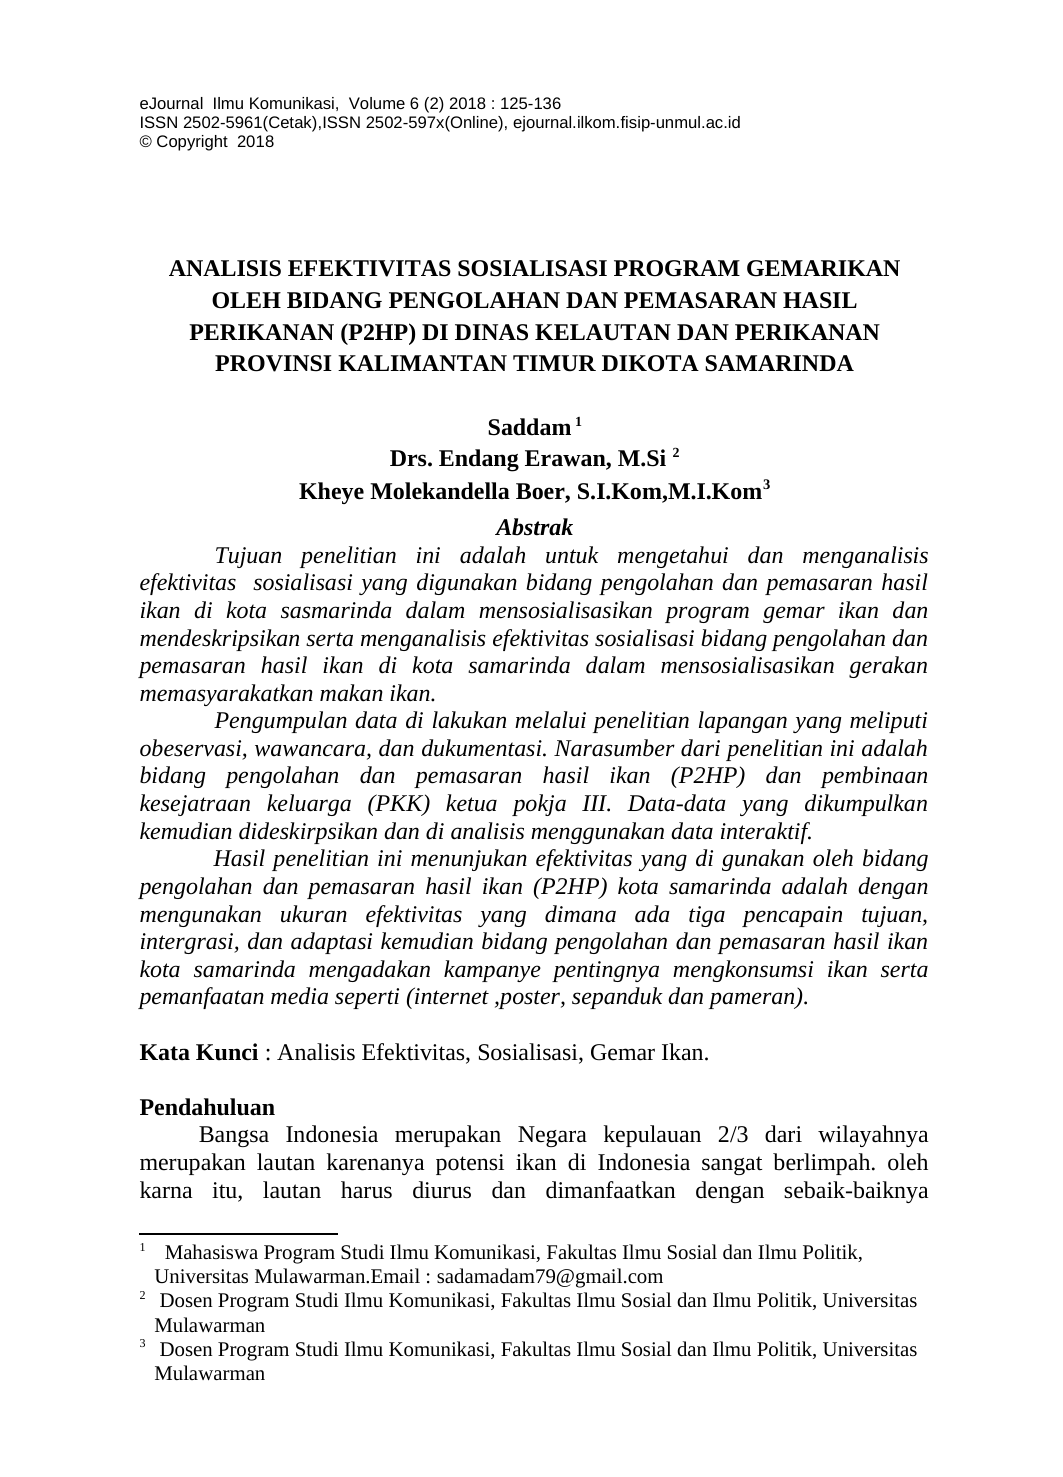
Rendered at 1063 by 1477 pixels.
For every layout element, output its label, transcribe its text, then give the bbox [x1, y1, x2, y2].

text ANALISIS EFEKTIVITAS SOSIALISASI PROGRAM GEMARIKAN OLEH BIDANG PENGOLAHAN DAN PEMASARAN HASIL PERIKANAN (P2HP) DI DINAS KELAUTAN DAN PERIKANAN PROVINSI KALIMANTAN TIMUR DIKOTA SAMARINDA [139, 254, 929, 377]
text Saddam [139, 413, 929, 440]
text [139, 1120, 929, 1203]
text Kheye Molekandella Boer, S.I.Kom,M.I.Kom [139, 476, 929, 505]
text Tujuan penelitian ini adalah untuk mengetahui dan menganalisis efektivitas sosialisasi yang digunakan bidang pengolahan dan pemasaran hasil ikan di kota sasmarinda dalam mensosialisasikan program gemar ikan dan mendeskripsikan serta menganalisis efektivitas sosialisasi bidang pengolahan dan pemasaran hasil ikan di kota samarinda dalam mensosialisasikan gerakan memasyarakatkan makan ikan. [139, 541, 929, 706]
text Pengumpulan data di lakukan melalui penelitian lapangan yang meliputi obeservasi, wawancara, dan dukumentasi. Narasumber dari penelitian ini adalah bidang pengolahan dan pemasaran hasil ikan (P2HP) dan pembinaan kesejatraan keluarga (PKK) ketua pokja III. Data-data yang dikumpulkan kemudian dideskirpsikan dan di analisis menggunakan data interaktif. [139, 706, 929, 844]
text Pendahuluan [139, 1093, 929, 1120]
text Hasil penelitian ini menunjukan efektivitas yang di gunakan oleh bidang pengolahan dan pemasaran hasil ikan (P2HP) kota samarinda adalah dengan mengunakan ukuran efektivitas yang dimana ada tiga pencapain tujuan, intergrasi, dan adaptasi kemudian bidang pengolahan dan pemasaran hasil ikan kota samarinda mengadakan kampanye pentingnya mengkonsumsi ikan serta pemanfaatan media seperti (internet ,poster, sepanduk dan pameran). [139, 844, 929, 1010]
table_header eJournal Ilmu Komunikasi, Volume 6 (2) 2018 : 125-136 ISSN 2502-5961(Cetak),ISSN 2502-597x(Online), ejournal.ilkom.fisip-unmul.ac.id © Copyright 2018 [128, 94, 929, 151]
text Abstrak [139, 513, 929, 541]
text Drs. Endang Erawan, M.Si [139, 444, 929, 472]
text Kata Kunci : Analisis Efektivitas, Sosialisasi, Gemar Ikan. [139, 1038, 929, 1065]
